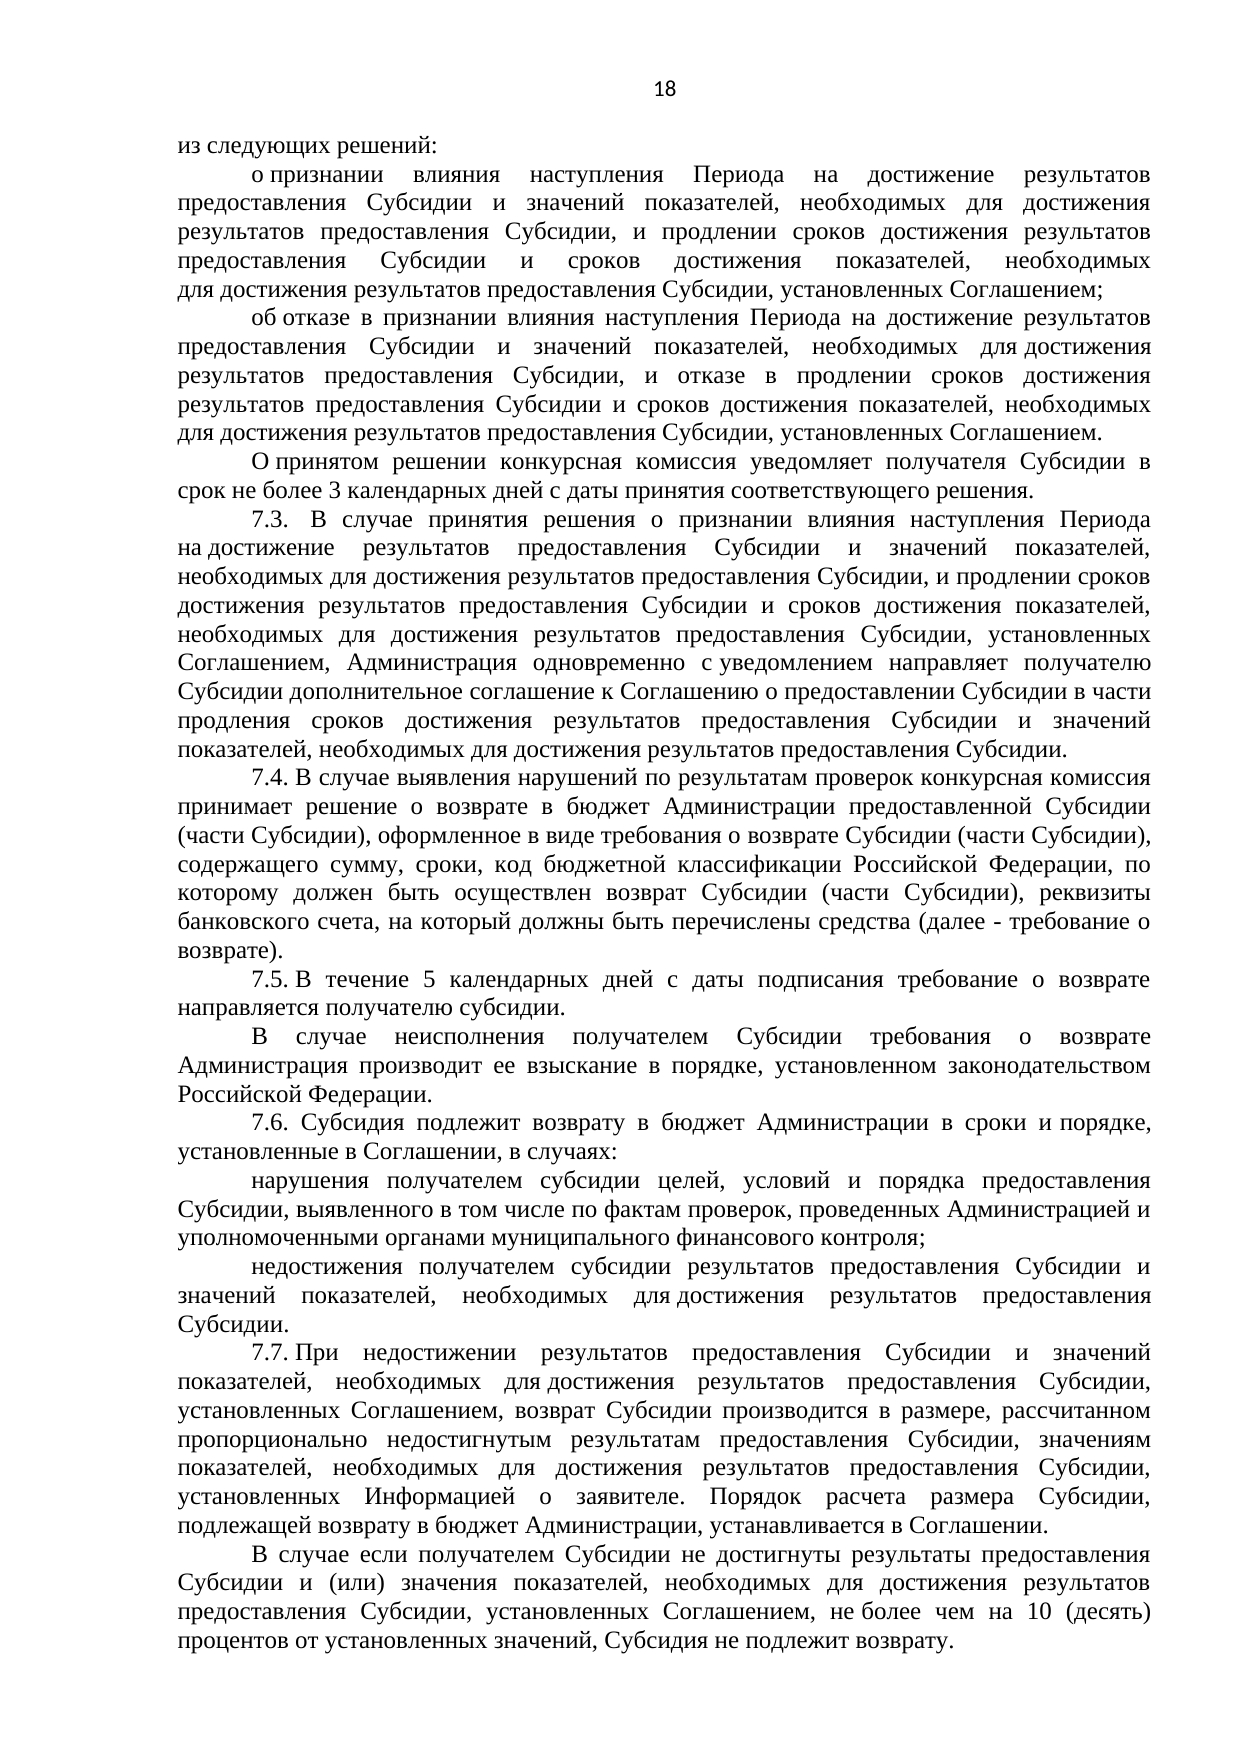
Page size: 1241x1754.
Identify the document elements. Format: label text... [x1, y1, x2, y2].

text О принятом решении конкурсная комиссия уведомляет получателя Субсидии в срок не более 3 календарных дней с даты принятия соответствующего решения. [177, 446, 1152, 504]
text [177, 130, 1152, 159]
text В случае неисполнения получателем Субсидии требования о возврате Администрация производит ее взыскание в порядке, установленном законодательством Российской Федерации. [177, 1021, 1152, 1107]
text недостижения получателем субсидии результатов предоставления Субсидии и значений показателей, необходимых для достижения результатов предоставления Субсидии. [177, 1251, 1152, 1337]
text о признании влияния наступления Периода на достижение результатов предоставления Субсидии и значений показателей, необходимых для достижения результатов предоставления Субсидии, и продлении сроков достижения результатов предоставления Субсидии и сроков достижения показателей, необходимых для достижения результатов предоставления Субсидии, установленных Соглашением; [177, 159, 1152, 302]
text 7.3. В случае принятия решения о признании влияния наступления Периода на достижение результатов предоставления Субсидии и значений показателей, необходимых для достижения результатов предоставления Субсидии, и продлении сроков достижения результатов предоставления Субсидии и сроков достижения показателей, необходимых для достижения результатов предоставления Субсидии, установленных Соглашением, Администрация одновременно с уведомлением направляет получателю Субсидии дополнительное соглашение к Соглашению о предоставлении Субсидии в части продления сроков достижения результатов предоставления Субсидии и значений показателей, необходимых для достижения результатов предоставления Субсидии. [177, 504, 1152, 762]
text об отказе в признании влияния наступления Периода на достижение результатов предоставления Субсидии и значений показателей, необходимых для достижения результатов предоставления Субсидии, и отказе в продлении сроков достижения результатов предоставления Субсидии и сроков достижения показателей, необходимых для достижения результатов предоставления Субсидии, установленных Соглашением. [177, 302, 1152, 446]
text нарушения получателем субсидии целей, условий и порядка предоставления Субсидии, выявленного в том числе по фактам проверок, проведенных Администрацией и уполномоченными органами муниципального финансового контроля; [177, 1165, 1152, 1251]
text 7.5. В течение 5 календарных дней с даты подписания требование о возврате направляется получателю субсидии. [177, 964, 1152, 1021]
text В случае если получателем Субсидии не достигнуты результаты предоставления Субсидии и (или) значения показателей, необходимых для достижения результатов предоставления Субсидии, установленных Соглашением, не более чем на 10 (десять) процентов от установленных значений, Субсидия не подлежит возврату. [177, 1539, 1152, 1654]
text 7.7. При недостижении результатов предоставления Субсидии и значений показателей, необходимых для достижения результатов предоставления Субсидии, установленных Соглашением, возврат Субсидии производится в размере, рассчитанном пропорционально недостигнутым результатам предоставления Субсидии, значениям показателей, необходимых для достижения результатов предоставления Субсидии, установленных Информацией о заявителе. Порядок расчета размера Субсидии, подлежащей возврату в бюджет Администрации, устанавливается в Соглашении. [177, 1337, 1152, 1539]
text 7.4. В случае выявления нарушений по результатам проверок конкурсная комиссия принимает решение о возврате в бюджет Администрации предоставленной Субсидии (части Субсидии), оформленное в виде требования о возврате Субсидии (части Субсидии), содержащего сумму, сроки, код бюджетной классификации Российской Федерации, по которому должен быть осуществлен возврат Субсидии (части Субсидии), реквизиты банковского счета, на который должны быть перечислены средства (далее - требование о возврате). [177, 762, 1152, 964]
text 7.6. Субсидия подлежит возврату в бюджет Администрации в сроки и порядке, установленные в Соглашении, в случаях: [177, 1107, 1152, 1165]
